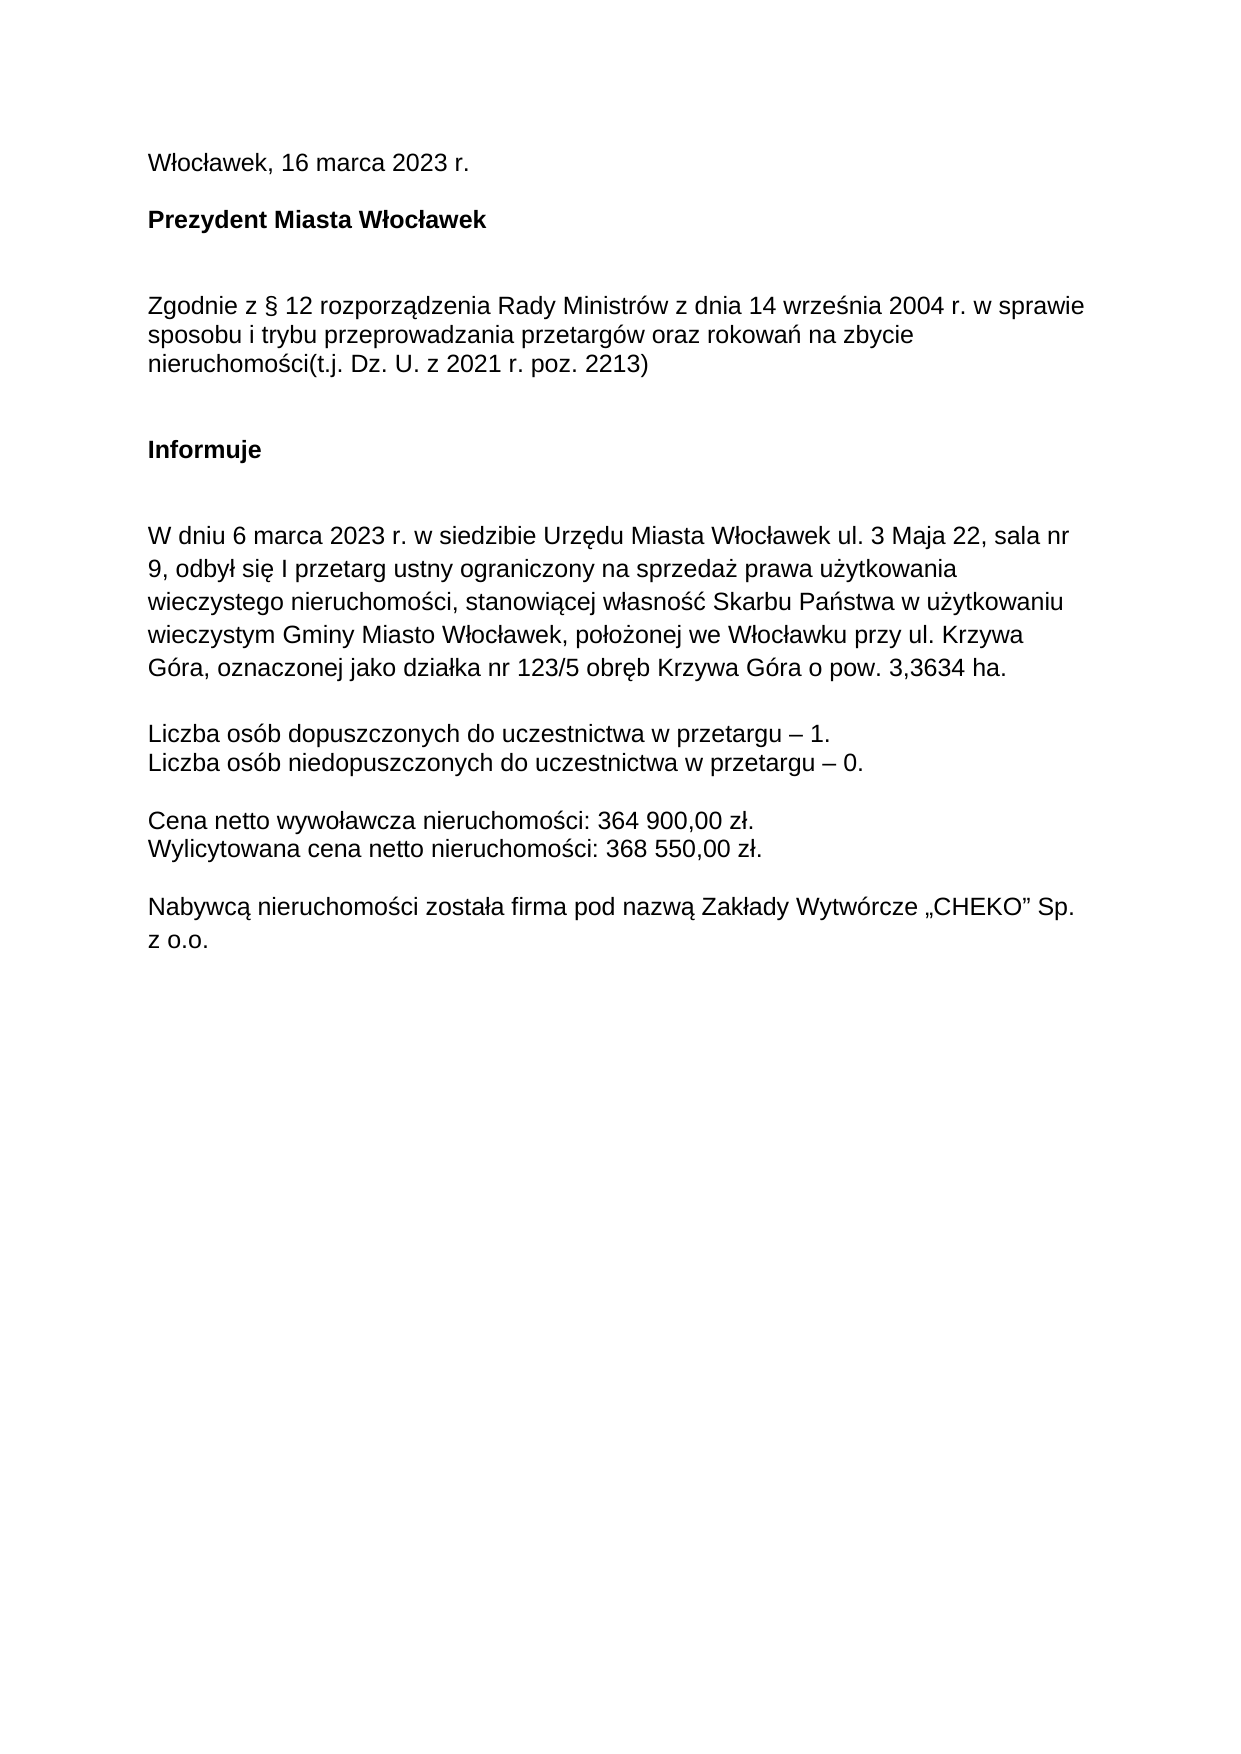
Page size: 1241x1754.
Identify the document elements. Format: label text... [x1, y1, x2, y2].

text Zgodnie z § 12 rozporządzenia Rady Ministrów z dnia 14 września 2004 r. w sprawie sposobu i trybu przeprowadzania przetargów oraz rokowań na zbycie nieruchomości(t.j. Dz. U. z 2021 r. poz. 2213) [148, 291, 1093, 378]
text W dniu 6 marca 2023 r. w siedzibie Urzędu Miasta Włocławek ul. 3 Maja 22, sala nr 9, odbył się I przetarg ustny ograniczony na sprzedaż prawa użytkowania wieczystego nieruchomości, stanowiącej własność Skarbu Państwa w użytkowaniu wieczystym Gminy Miasto Włocławek, położonej we Włocławku przy ul. Krzywa Góra, oznaczonej jako działka nr 123/5 obręb Krzywa Góra o pow. 3,3634 ha. [148, 521, 1093, 682]
text Cena netto wywoławcza nieruchomości: 364 900,00 zł. [148, 806, 1093, 834]
text Wylicytowana cena netto nieruchomości: 368 550,00 zł. [148, 834, 1093, 863]
subtitle Informuje [148, 435, 1093, 464]
text Liczba osób niedopuszczonych do uczestnictwa w przetargu – 0. [148, 748, 1093, 777]
title Włocławek, 16 marca 2023 r. [148, 148, 1093, 176]
title Prezydent Miasta Włocławek [148, 205, 1093, 234]
text Liczba osób dopuszczonych do uczestnictwa w przetargu – 1. [148, 719, 1093, 748]
text Nabywcą nieruchomości została firma pod nazwą Zakłady Wytwórcze „CHEKO” Sp. z o.o. [148, 892, 1093, 954]
